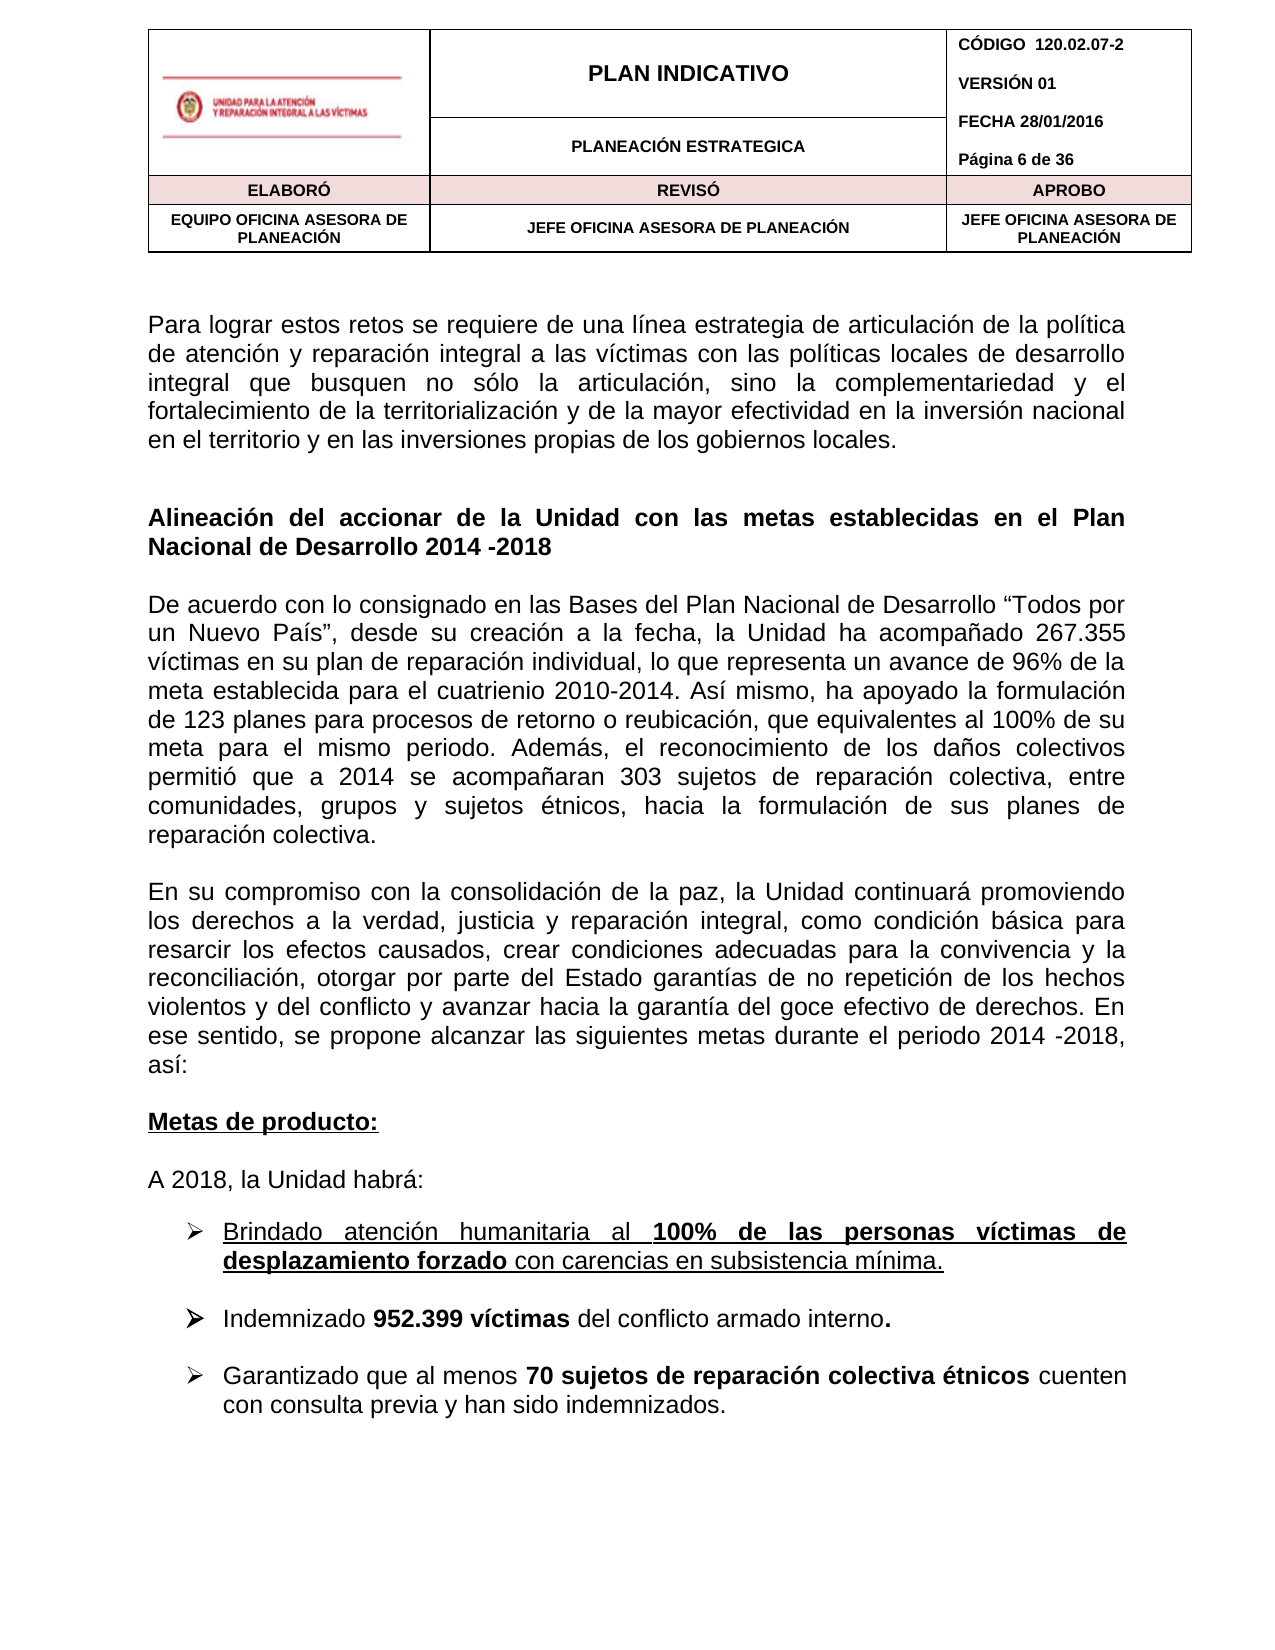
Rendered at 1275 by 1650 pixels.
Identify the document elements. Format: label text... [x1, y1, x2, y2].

list Brindado atención humanitaria al 100% de las personas víctimas de desplazamiento forzado con carencias en subsistencia mínima. [185, 1217, 1127, 1275]
text Metas de producto: [148, 1107, 1127, 1136]
text De acuerdo con lo consignado en las Bases del Plan Nacional de Desarrollo “Todos por un Nuevo País”, desde su creación a la fecha, la Unidad ha acompañado 267.355 víctimas en su plan de reparación individual, lo que representa un avance de 96% de la meta establecida para el cuatrienio 2010-2014. Así mismo, ha apoyado la formulación de 123 planes para procesos de retorno o reubicación, que equivalentes al 100% de su meta para el mismo periodo. Además, el reconocimiento de los daños colectivos permitió que a 2014 se acompañaran 303 sujetos de reparación colectiva, entre comunidades, grupos y sujetos étnicos, hacia la formulación de sus planes de reparación colectiva. [148, 589, 1127, 848]
list Garantizado que al menos 70 sujetos de reparación colectiva étnicos cuenten con consulta previa y han sido indemnizados. [185, 1361, 1127, 1419]
text Para lograr estos retos se requiere de una línea estrategia de articulación de la política de atención y reparación integral a las víctimas con las políticas locales de desarrollo integral que busquen no sólo la articulación, sino la complementariedad y el fortalecimiento de la territorialización y de la mayor efectividad en la inversión nacional en el territorio y en las inversiones propias de los gobiernos locales. [148, 310, 1127, 454]
text En su compromiso con la consolidación de la paz, la Unidad continuará promoviendo los derechos a la verdad, justicia y reparación integral, como condición básica para resarcir los efectos causados, crear condiciones adecuadas para la convivencia y la reconciliación, otorgar por parte del Estado garantías de no repetición de los hechos violentos y del conflicto y avanzar hacia la garantía del goce efectivo de derechos. En ese sentido, se propone alcanzar las siguientes metas durante el periodo 2014 -2018, así: [148, 877, 1127, 1078]
list Alineación del accionar de la Unidad con las metas establecidas en el Plan Nacional de Desarrollo 2014 -2018 [148, 503, 1127, 561]
text A 2018, la Unidad habrá: [148, 1164, 1127, 1193]
list Indemnizado 952.399 víctimas del conflicto armado interno. [185, 1304, 1127, 1333]
picture [162, 58, 416, 154]
